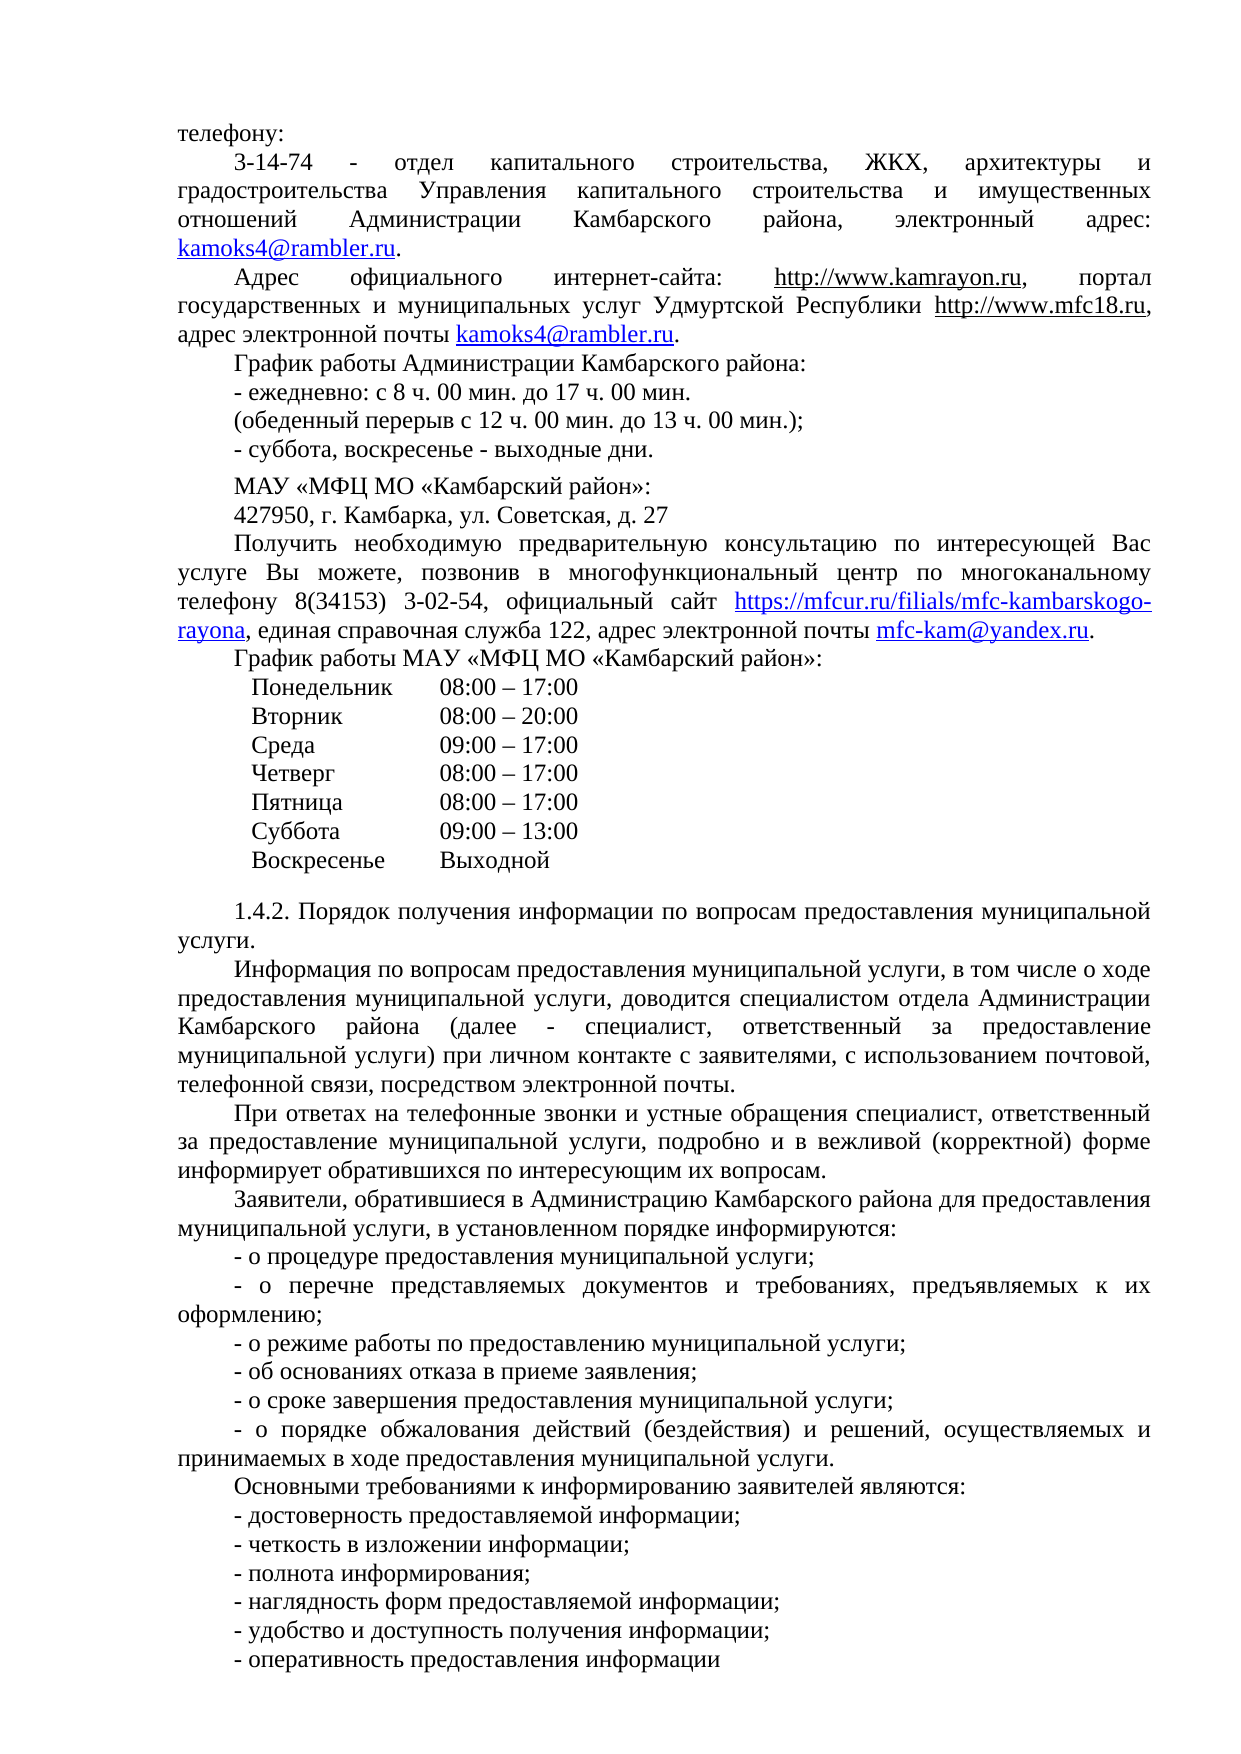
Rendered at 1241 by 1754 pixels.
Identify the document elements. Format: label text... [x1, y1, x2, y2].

text - ежедневно: с 8 ч. 00 мин. до 17 ч. 00 мин. [177, 377, 1152, 406]
table_cell Среда [240, 730, 428, 758]
text - о перечне представляемых документов и требованиях, предъявляемых к их оформлению; [177, 1270, 1152, 1328]
table_cell 09:00 – 17:00 [428, 730, 620, 758]
text Адрес официального интернет-сайта: http://www.kamrayon.ru, портал государственных и муниципальных услуг Удмуртской Республики http://www.mfc18.ru, адрес электронной почты kamoks4@rambler.ru. [177, 262, 1152, 348]
text - четкость в изложении информации; [177, 1529, 1152, 1558]
text Получить необходимую предварительную консультацию по интересующей Вас услуге Вы можете, позвонив в многофункциональный центр по многоканальному телефону 8(34153) 3-02-54, официальный сайт https://mfcur.ru/filials/mfc-kambarskogo-rayona, единая справочная служба 122, адрес электронной почты mfc-kam@yandex.ru. [177, 528, 1152, 643]
text - о процедуре предоставления муниципальной услуги; [177, 1241, 1152, 1270]
text - о порядке обжалования действий (бездействия) и решений, осуществляемых и принимаемых в ходе предоставления муниципальной услуги. [177, 1414, 1152, 1471]
text Информация по вопросам предоставления муниципальной услуги, в том числе о ходе предоставления муниципальной услуги, доводится специалистом отдела Администрации Камбарского района (далее - специалист, ответственный за предоставление муниципальной услуги) при личном контакте с заявителями, с использованием почтовой, телефонной связи, посредством электронной почты. [177, 954, 1152, 1098]
text - об основаниях отказа в приеме заявления; [177, 1356, 1152, 1385]
table_cell Суббота [240, 816, 428, 845]
table_cell 08:00 – 20:00 [428, 701, 620, 730]
text - полнота информирования; [177, 1558, 1152, 1586]
table_header Понедельник [240, 672, 428, 701]
text (обеденный перерыв с 12 ч. 00 мин. до 13 ч. 00 мин.); [177, 406, 1152, 434]
table_cell Выходной [428, 845, 620, 873]
text - о режиме работы по предоставлению муниципальной услуги; [177, 1328, 1152, 1356]
table_cell Вторник [240, 701, 428, 730]
table_cell 09:00 – 13:00 [428, 816, 620, 845]
text График работы МАУ «МФЦ МО «Камбарский район»: [177, 643, 1152, 672]
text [177, 118, 1152, 147]
text При ответах на телефонные звонки и устные обращения специалист, ответственный за предоставление муниципальной услуги, подробно и в вежливой (корректной) форме информирует обратившихся по интересующим их вопросам. [177, 1098, 1152, 1184]
text - о сроке завершения предоставления муниципальной услуги; [177, 1385, 1152, 1414]
text 3-14-74 - отдел капитального строительства, ЖКХ, архитектуры и градостроительства Управления капитального строительства и имущественных отношений Администрации Камбарского района, электронный адрес: kamoks4@rambler.ru. [177, 147, 1152, 262]
text 427950, г. Камбарка, ул. Советская, д. 27 [177, 500, 1152, 528]
table_cell Воскресенье [240, 845, 428, 873]
text - суббота, воскресенье - выходные дни. [177, 434, 1152, 463]
subtitle МАУ «МФЦ МО «Камбарский район»: [177, 463, 1152, 500]
table_cell Пятница [240, 787, 428, 816]
text - удобство и доступность получения информации; [177, 1615, 1152, 1644]
table_cell 08:00 – 17:00 [428, 787, 620, 816]
table_cell Четверг [240, 759, 428, 787]
text - наглядность форм предоставляемой информации; [177, 1586, 1152, 1615]
text Заявители, обратившиеся в Администрацию Камбарского района для предоставления муниципальной услуги, в установленном порядке информируются: [177, 1184, 1152, 1241]
text График работы Администрации Камбарского района: [177, 348, 1152, 377]
text - достоверность предоставляемой информации; [177, 1500, 1152, 1529]
text 1.4.2. Порядок получения информации по вопросам предоставления муниципальной услуги. [177, 896, 1152, 954]
table_header 08:00 – 17:00 [428, 672, 620, 701]
table_cell 08:00 – 17:00 [428, 759, 620, 787]
text - оперативность предоставления информации [177, 1644, 1152, 1673]
text Основными требованиями к информированию заявителей являются: [177, 1471, 1152, 1500]
